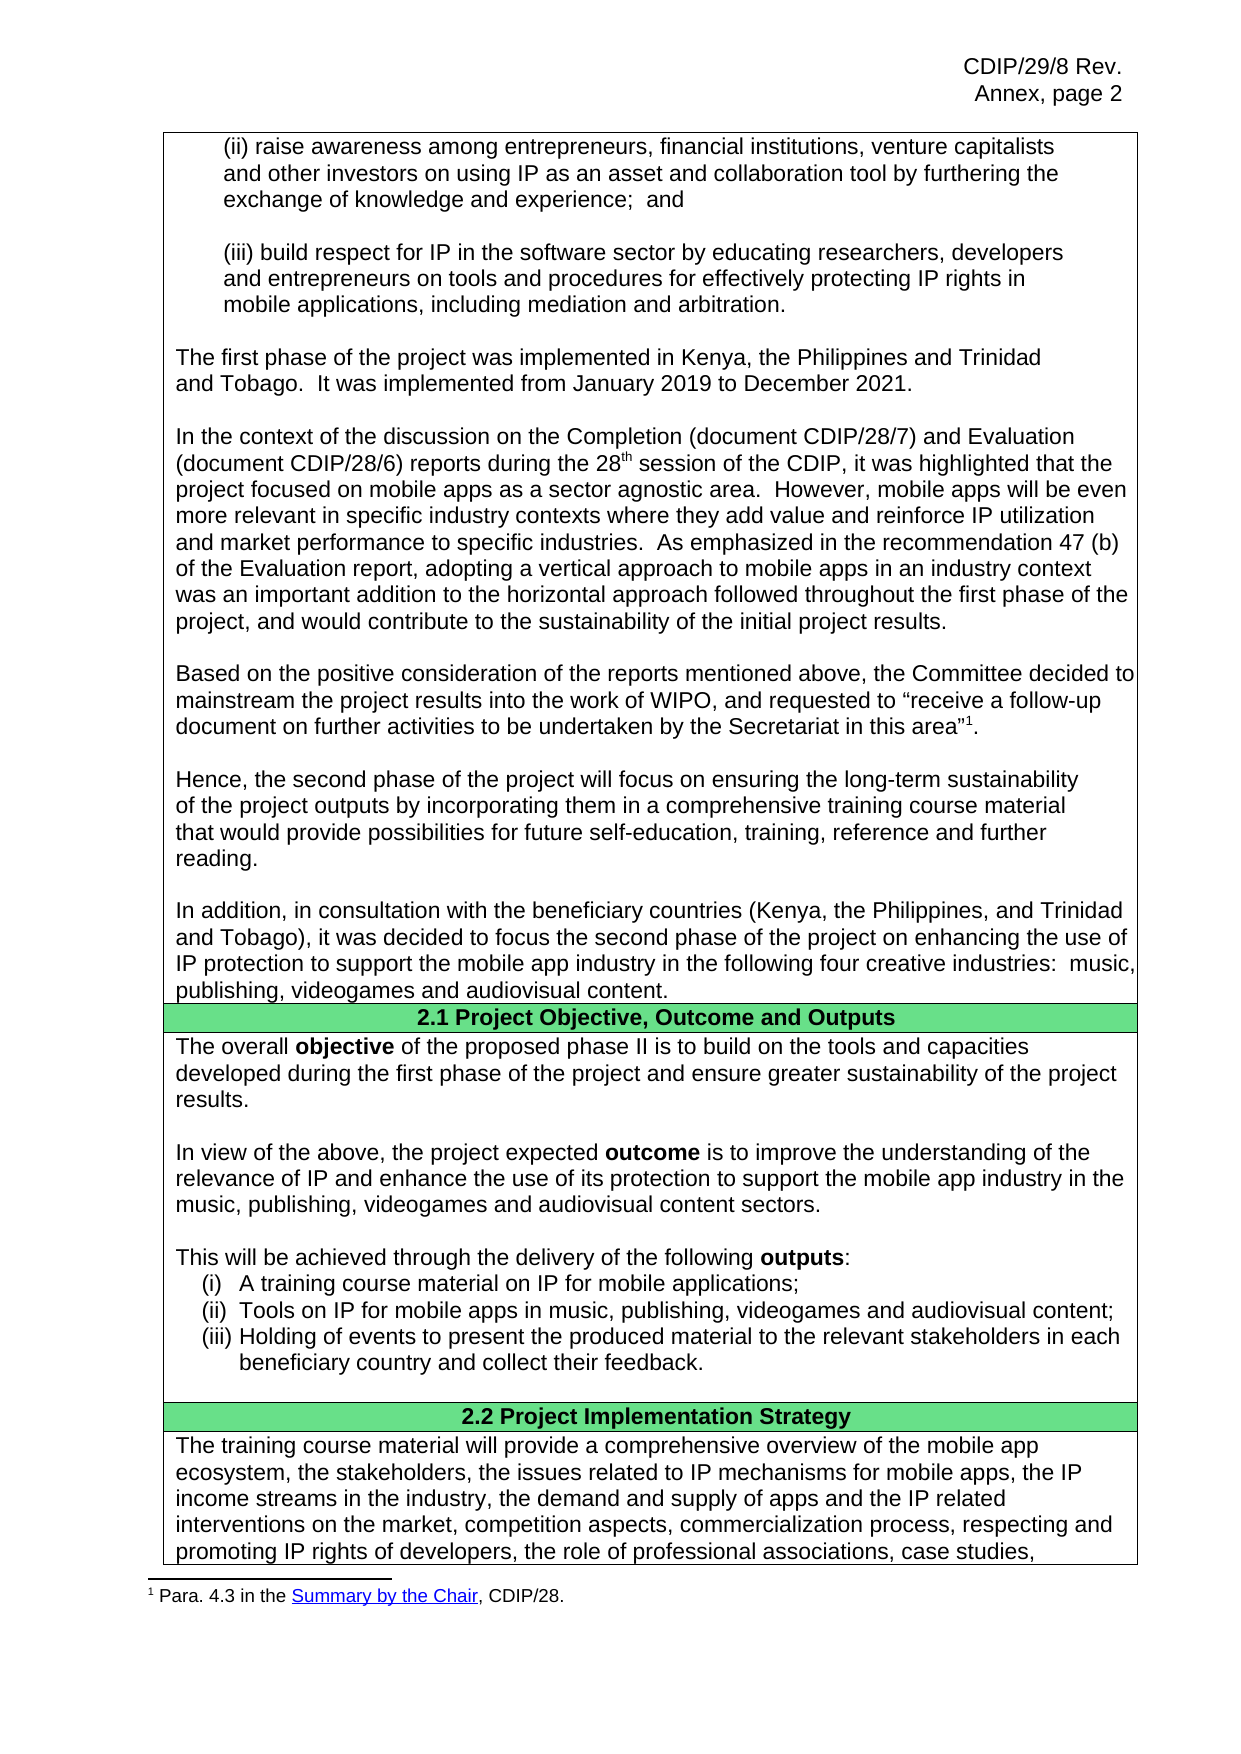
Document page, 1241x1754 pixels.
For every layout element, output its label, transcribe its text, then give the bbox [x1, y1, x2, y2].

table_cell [164, 133, 1137, 1003]
table_cell 2.2 Project Implementation Strategy [164, 1403, 1137, 1431]
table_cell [164, 1432, 1137, 1564]
table_cell 2.1 Project Objective, Outcome and Outputs [164, 1004, 1137, 1032]
table_cell The overall objective of the proposed phase II is to build on the tools and capacities developed during the first phase of the project and ensure greater sustainability of the project results. In view of the above, the project expected outcome is to improve the understanding of the relevance of IP and enhance the use of its protection to support the mobile app industry in the music, publishing, videogames and audiovisual content sectors. This will be achieved through the delivery of the following outputs: A training course material on IP for mobile applications; Tools on IP for mobile apps in music, publishing, videogames and audiovisual content; Holding of events to present the produced material to the relevant stakeholders in each beneficiary country and collect their feedback. [164, 1033, 1137, 1402]
